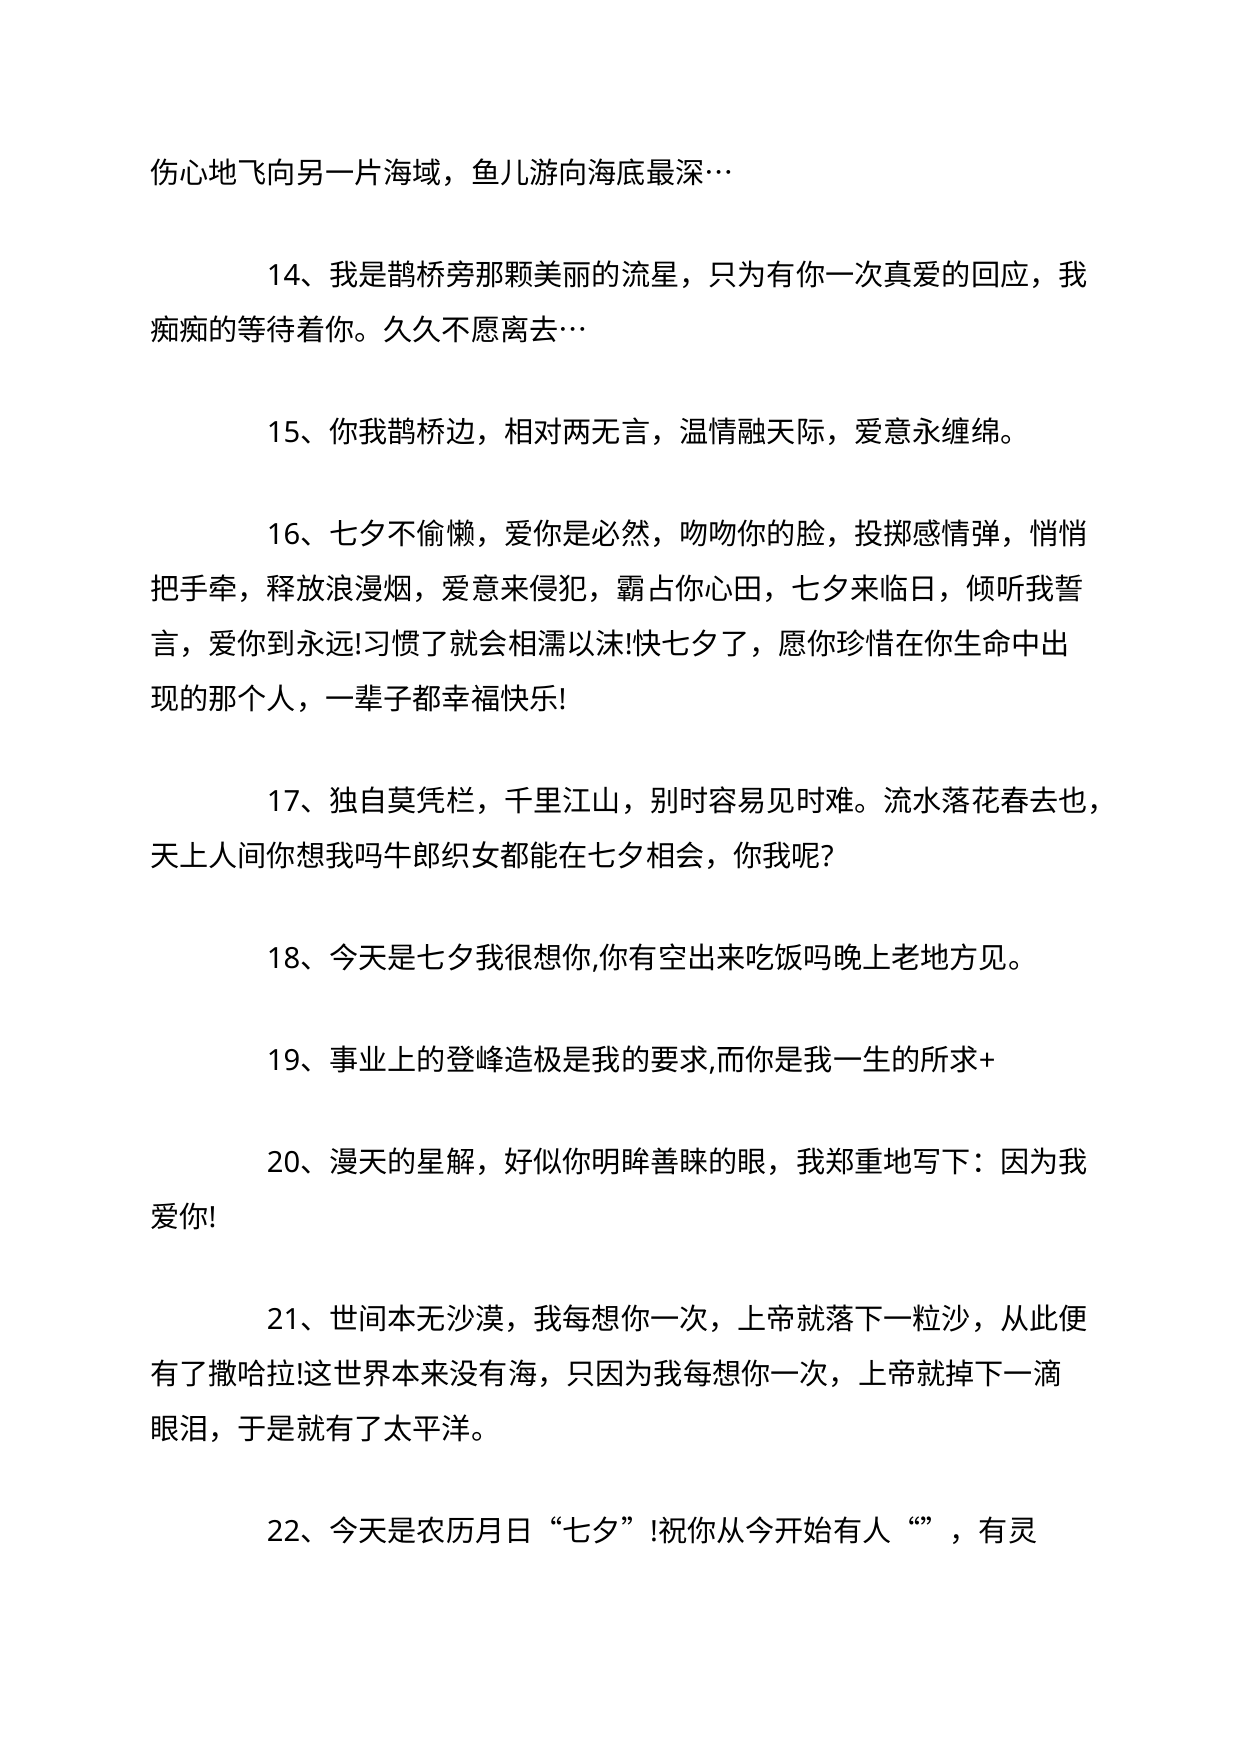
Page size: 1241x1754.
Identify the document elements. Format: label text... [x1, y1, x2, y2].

text 19、事业上的登峰造极是我的要求,而你是我一生的所求+ [150, 1036, 1090, 1079]
text 20、漫天的星解，好似你明眸善睐的眼，我郑重地写下：因为我爱你! [150, 1138, 1090, 1236]
text 14、我是鹊桥旁那颗美丽的流星，只为有你一次真爱的回应，我痴痴的等待着你。久久不愿离去… [150, 252, 1090, 349]
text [150, 1507, 1090, 1549]
text 16、七夕不偷懒，爱你是必然，吻吻你的脸，投掷感情弹，悄悄把手牵，释放浪漫烟，爱意来侵犯，霸占你心田，七夕来临日，倾听我誓言，爱你到永远!习惯了就会相濡以沫!快七夕了，愿你珍惜在你生命中出现的那个人，一辈子都幸福快乐! [150, 511, 1090, 718]
text 15、你我鹊桥边，相对两无言，温情融天际，爱意永缠绵。 [150, 408, 1090, 451]
text 18、今天是七夕我很想你,你有空出来吃饭吗晚上老地方见。 [150, 934, 1090, 977]
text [150, 150, 1090, 192]
text 17、独自莫凭栏，千里江山，别时容易见时难。流水落花春去也，天上人间你想我吗牛郎织女都能在七夕相会，你我呢? [150, 777, 1090, 875]
text 21、世间本无沙漠，我每想你一次，上帝就落下一粒沙，从此便有了撒哈拉!这世界本来没有海，只因为我每想你一次，上帝就掉下一滴眼泪，于是就有了太平洋。 [150, 1295, 1090, 1448]
